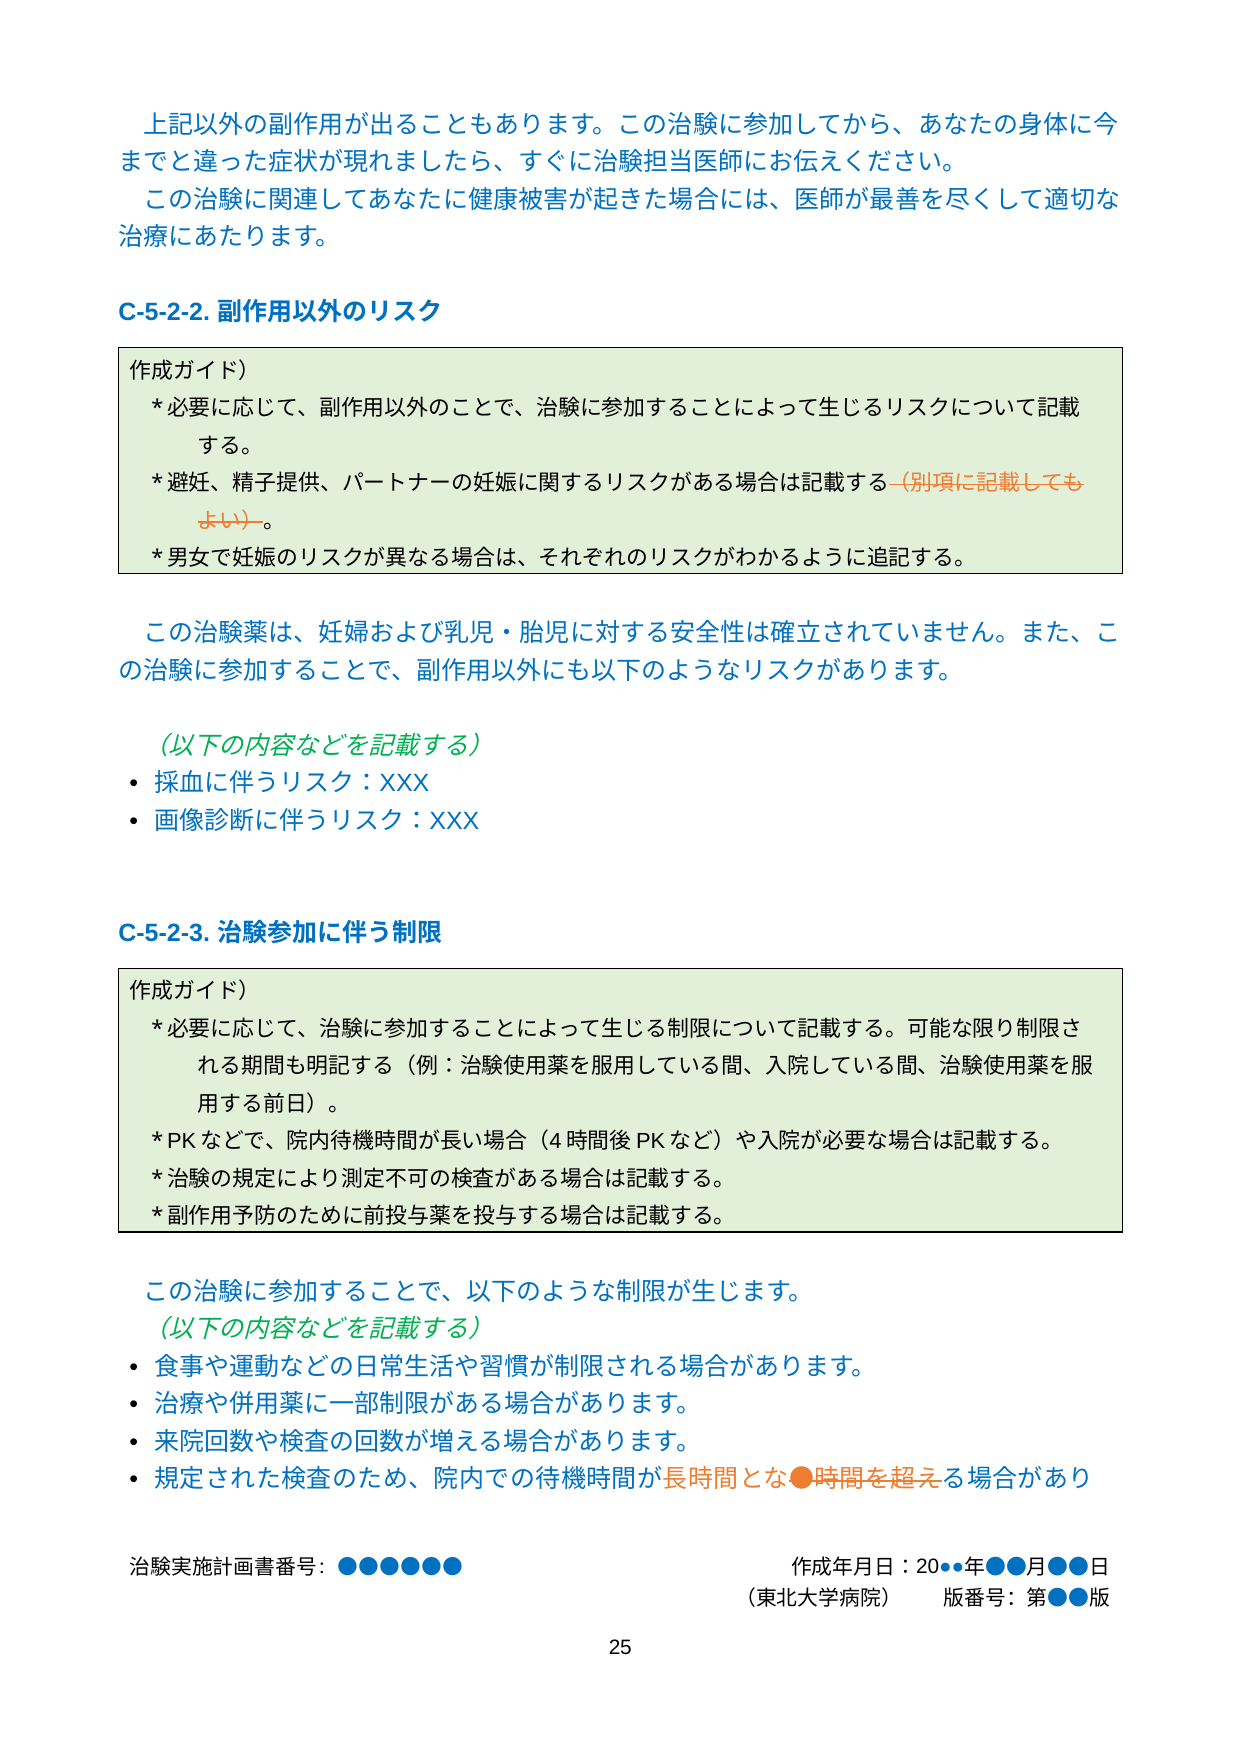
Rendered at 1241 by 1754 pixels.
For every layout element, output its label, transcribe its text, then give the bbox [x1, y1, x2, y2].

text 採血に伴うリスク：XXX [129, 762, 1094, 799]
text （以下の内容などを記載する） [118, 724, 1122, 762]
text 画像診断に伴うリスク：XXX [129, 799, 1094, 837]
text （以下の内容などを記載する） [118, 1307, 1122, 1345]
subtitle 治験参加に伴う制限 [118, 912, 1122, 949]
subtitle 副作用以外のリスク [118, 291, 1122, 328]
text 来院回数や検査の回数が増える場合があります。 [129, 1420, 1094, 1457]
text この治験薬は、妊婦および乳児・胎児に対する安全性は確立されていません。また、この治験に参加することで、副作用以外にも以下のようなリスクがあります。 [118, 612, 1122, 687]
table_header 作成ガイド） 必要に応じて、治験に参加することによって生じる制限について記載する。可能な限り制限される期間も明記する（例：治験使用薬を服用している間、入院している間、治験使用薬を服用する前日）。 PKなどで、院内待機時間が長い場合（4時間後PKなど）や入院が必要な場合は記載する。 治験の規定により測定不可の検査がある場合は記載する。 副作用予防のために前投与薬を投与する場合は記載する。 [119, 969, 1122, 1231]
text 食事や運動などの日常生活や習慣が制限される場合があります。 [129, 1345, 1094, 1382]
text 治療や併用薬に一部制限がある場合があります。 [129, 1382, 1094, 1420]
text 上記以外の副作用が出ることもあります。この治験に参加してから、あなたの身体に今までと違った症状が現れましたら、すぐに治験担当医師にお伝えください。 [118, 103, 1122, 178]
table_header 作成ガイド） 必要に応じて、副作用以外のことで、治験に参加することによって生じるリスクについて記載する。 避妊、精子提供、パートナーの妊娠に関するリスクがある場合は記載する（別項に記載してもよい）。 男女で妊娠のリスクが異なる場合は、それぞれのリスクがわかるように追記する。 [119, 348, 1122, 573]
text この治験に参加することで、以下のような制限が生じます。 [118, 1270, 1122, 1307]
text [129, 1457, 1094, 1495]
text この治験に関連してあなたに健康被害が起きた場合には、医師が最善を尽くして適切な治療にあたります。 [118, 178, 1122, 253]
